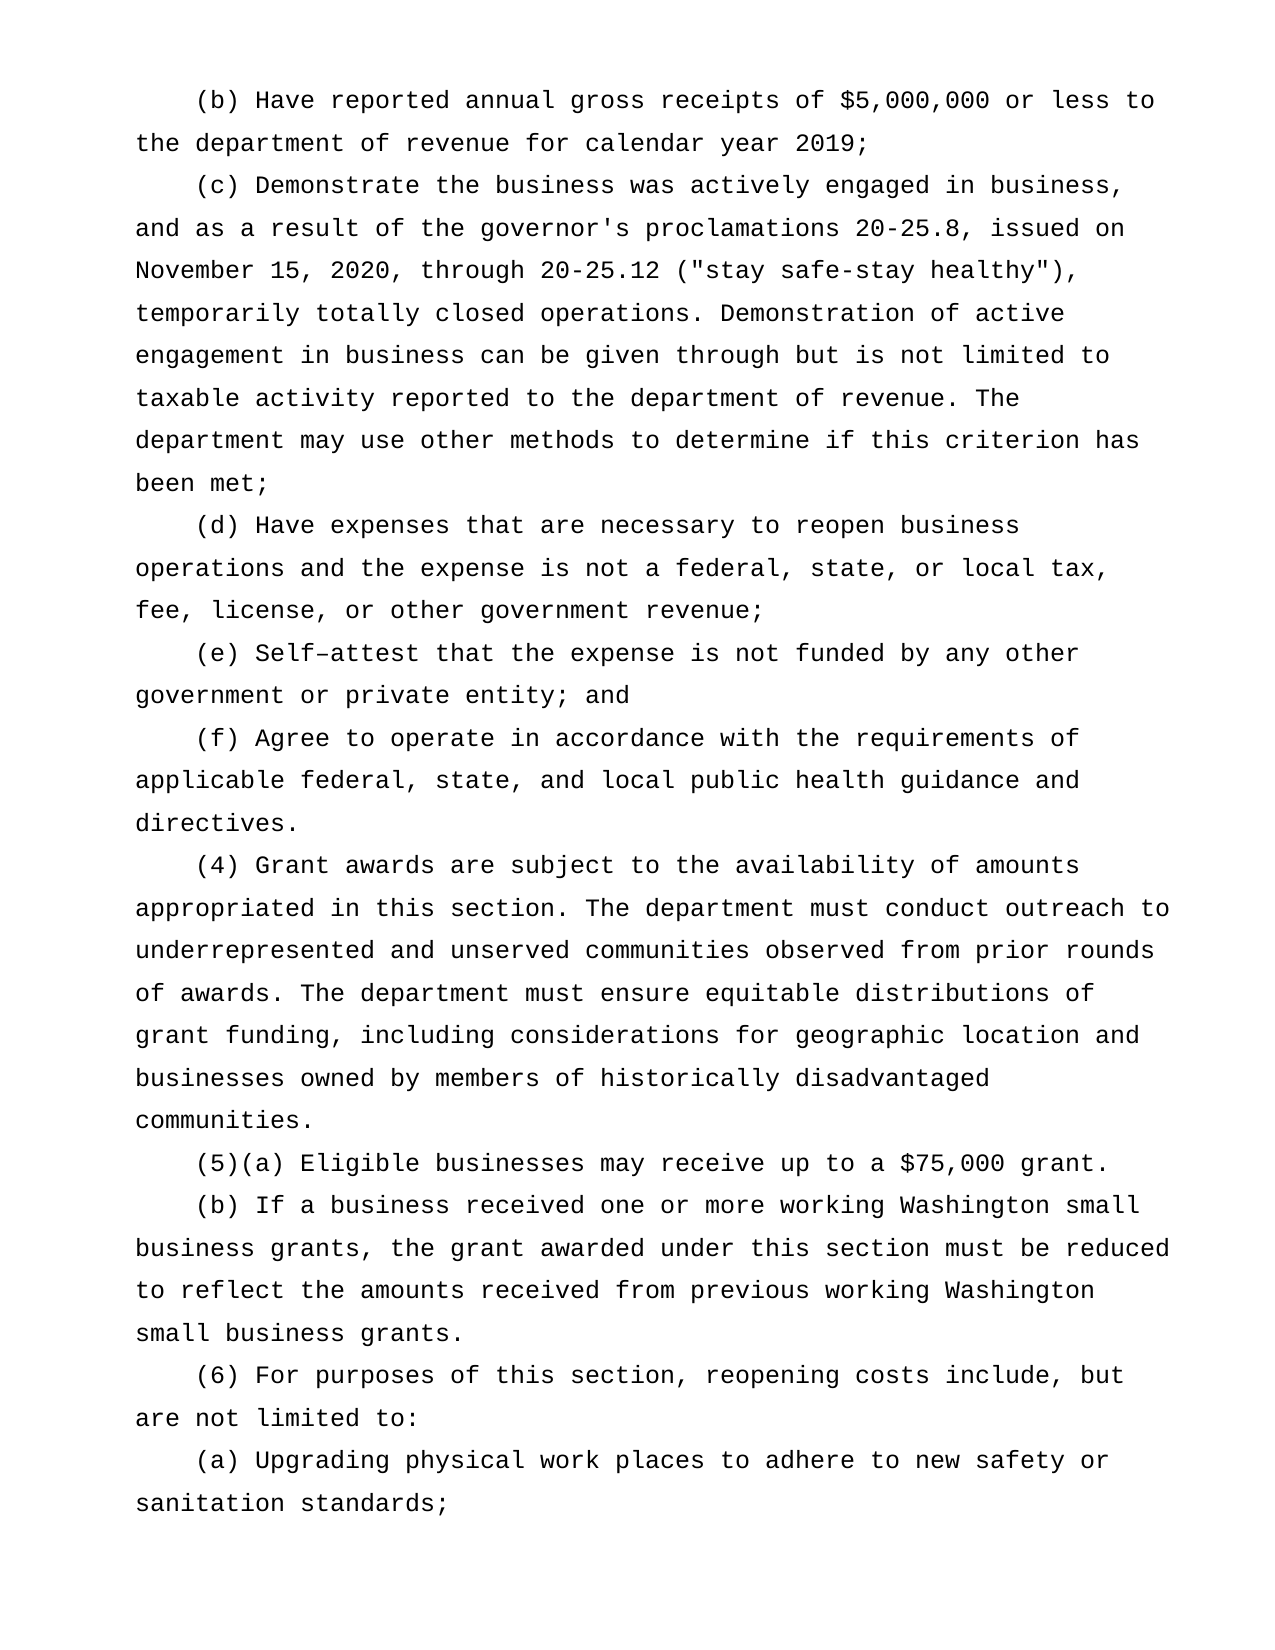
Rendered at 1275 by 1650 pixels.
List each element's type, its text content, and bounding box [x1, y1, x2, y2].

text (d) Have expenses that are necessary to reopen business operations and the expense is not a federal, state, or local tax, fee, license, or other government revenue; [135, 500, 1170, 627]
text (6) For purposes of this section, reopening costs include, but are not limited to: [135, 1350, 1170, 1435]
text (b) Have reported annual gross receipts of $5,000,000 or less to the department of revenue for calendar year 2019; [135, 75, 1170, 160]
text (f) Agree to operate in accordance with the requirements of applicable federal, state, and local public health guidance and directives. [135, 712, 1170, 840]
text (5)(a) Eligible businesses may receive up to a $75,000 grant. [135, 1137, 1170, 1180]
text (c) Demonstrate the business was actively engaged in business, and as a result of the governor's proclamations 20-25.8, issued on November 15, 2020, through 20-25.12 ("stay safe-stay healthy"), temporarily totally closed operations. Demonstration of active engagement in business can be given through but is not limited to taxable activity reported to the department of revenue. The department may use other methods to determine if this criterion has been met; [135, 160, 1170, 500]
text (e) Self–attest that the expense is not funded by any other government or private entity; and [135, 627, 1170, 712]
text (4) Grant awards are subject to the availability of amounts appropriated in this section. The department must conduct outreach to underrepresented and unserved communities observed from prior rounds of awards. The department must ensure equitable distributions of grant funding, including considerations for geographic location and businesses owned by members of historically disadvantaged communities. [135, 840, 1170, 1137]
text (a) Upgrading physical work places to adhere to new safety or sanitation standards; [135, 1435, 1170, 1520]
text (b) If a business received one or more working Washington small business grants, the grant awarded under this section must be reduced to reflect the amounts received from previous working Washington small business grants. [135, 1180, 1170, 1350]
